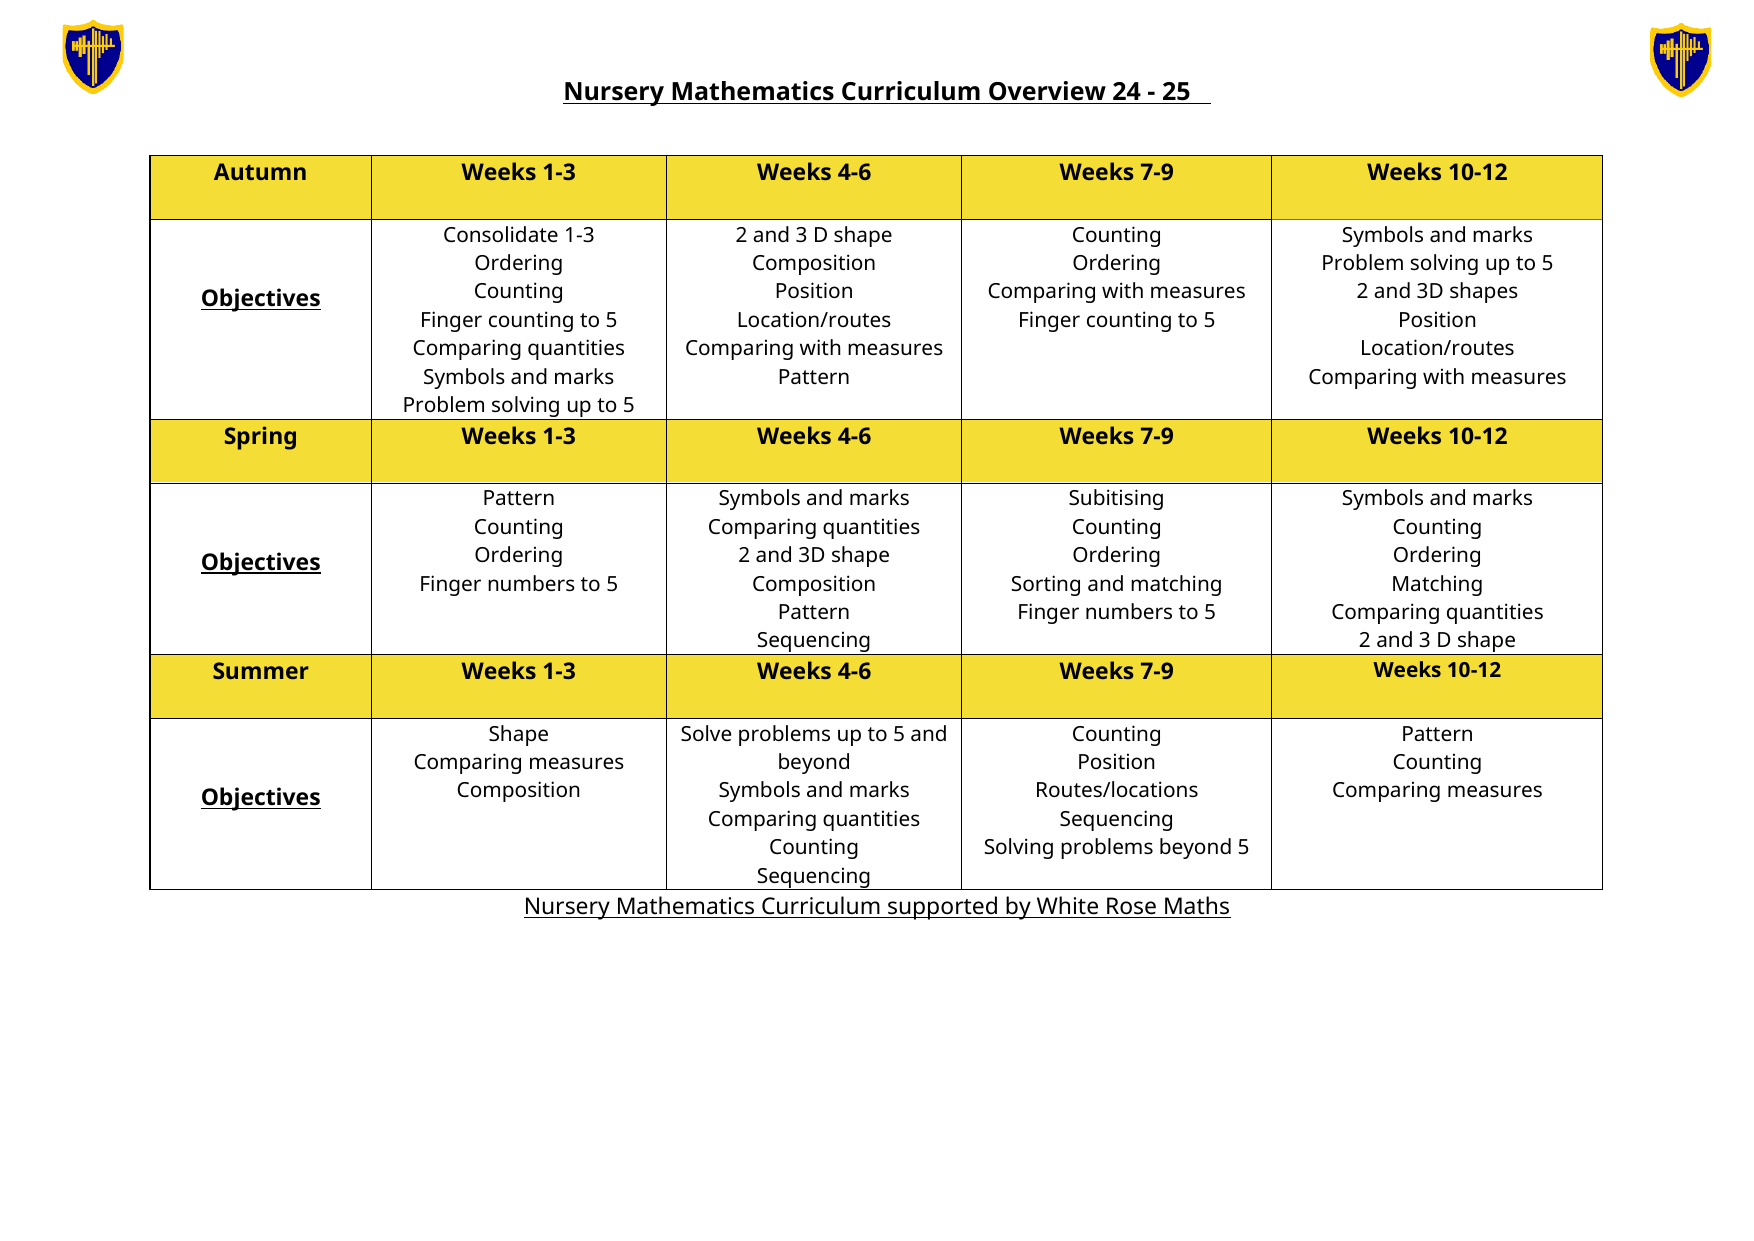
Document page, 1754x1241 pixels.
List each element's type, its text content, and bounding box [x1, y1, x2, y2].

table_cell Symbols and marks Counting Ordering Matching Comparing quantities 2 and 3 D shape [1272, 484, 1602, 654]
table_cell Counting Ordering Comparing with measures Finger counting to 5 [962, 220, 1271, 419]
table_cell Summer [151, 655, 371, 718]
table_header Weeks 1-3 [372, 156, 666, 219]
table_cell Shape Comparing measures Composition [372, 719, 666, 889]
table_cell Solve problems up to 5 and beyond Symbols and marks Comparing quantities Counting Sequencing [667, 719, 961, 889]
table_header Weeks 4-6 [667, 156, 961, 219]
table_cell Objectives [151, 484, 371, 654]
table_cell Weeks 7-9 [962, 655, 1271, 718]
table_cell Pattern Counting Comparing measures [1272, 719, 1602, 889]
table_cell Symbols and marks Problem solving up to 5 2 and 3D shapes Position Location/routes Comparing with measures [1272, 220, 1602, 419]
table_cell Weeks 1-3 [372, 655, 666, 718]
table_cell Weeks 10-12 [1272, 655, 1602, 718]
table_header Weeks 10-12 [1272, 156, 1602, 219]
table_cell Symbols and marks Comparing quantities 2 and 3D shape Composition Pattern Sequencing [667, 484, 961, 654]
table_cell 2 and 3 D shape Composition Position Location/routes Comparing with measures Pattern [667, 220, 961, 419]
text Nursery Mathematics Curriculum supported by White Rose Maths [150, 890, 1604, 922]
table_header Autumn [151, 156, 371, 219]
table_cell Objectives [151, 719, 371, 889]
table_cell Weeks 1-3 [372, 420, 666, 482]
table_cell Weeks 4-6 [667, 655, 961, 718]
picture [61, 20, 124, 92]
table_header Weeks 7-9 [962, 156, 1271, 219]
table_cell Subitising Counting Ordering Sorting and matching Finger numbers to 5 [962, 484, 1271, 654]
table_cell Weeks 7-9 [962, 420, 1271, 482]
table_cell Weeks 10-12 [1272, 420, 1602, 482]
table_cell Spring [151, 420, 371, 482]
table_cell Weeks 4-6 [667, 420, 961, 482]
table_cell Counting Position Routes/locations Sequencing Solving problems beyond 5 [962, 719, 1271, 889]
table_cell Consolidate 1-3 Ordering Counting Finger counting to 5 Comparing quantities Symbols and marks Problem solving up to 5 [372, 220, 666, 419]
table_cell Objectives [151, 220, 371, 419]
picture [1648, 23, 1711, 96]
table_cell Pattern Counting Ordering Finger numbers to 5 [372, 484, 666, 654]
